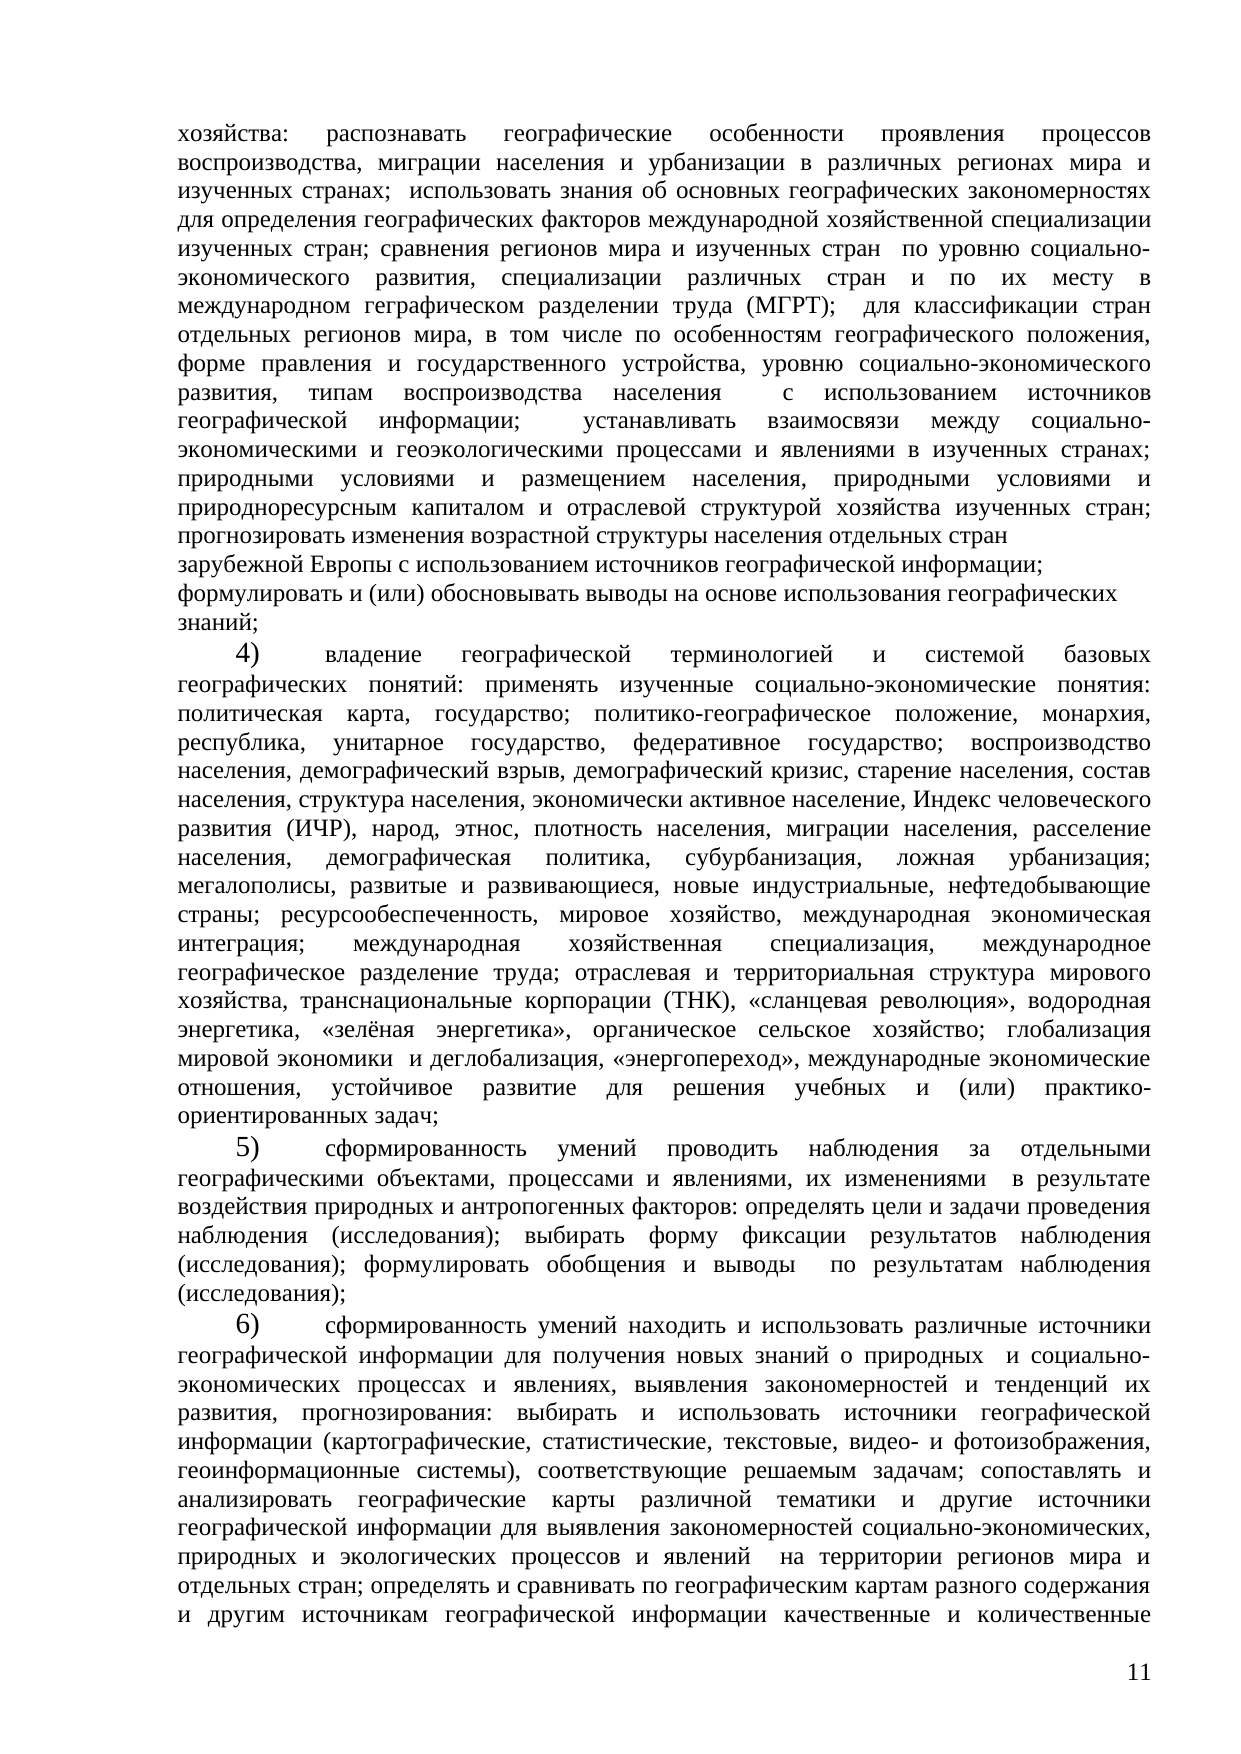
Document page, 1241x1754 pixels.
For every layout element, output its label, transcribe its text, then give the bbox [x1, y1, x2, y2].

list сформированность умений проводить наблюдения за отдельными географическими объектами, процессами и явлениями, их изменениями в результате воздействия природных и антропогенных факторов: определять цели и задачи проведения наблюдения (исследования); выбирать форму фиксации результатов наблюдения (исследования); формулировать обобщения и выводы по результатам наблюдения (исследования); [177, 1129, 1152, 1306]
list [177, 118, 1152, 549]
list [177, 1306, 1152, 1627]
text зарубежной Европы с использованием источников географической информации; формулировать и (или) обосновывать выводы на основе использования географических знаний; [177, 549, 1152, 636]
list владение географической терминологией и системой базовых географических понятий: применять изученные социально-экономические понятия: политическая карта, государство; политико-географическое положение, монархия, республика, унитарное государство, федеративное государство; воспроизводство населения, демографический взрыв, демографический кризис, старение населения, состав населения, структура населения, экономически активное население, Индекс человеческого развития (ИЧР), народ, этнос, плотность населения, миграции населения, расселение населения, демографическая политика, субурбанизация, ложная урбанизация; мегалополисы, развитые и развивающиеся, новые индустриальные, нефтедобывающие страны; ресурсообеспеченность, мировое хозяйство, международная экономическая интеграция; международная хозяйственная специализация, международное географическое разделение труда; отраслевая и территориальная структура мирового хозяйства, транснациональные корпорации (ТНК), «сланцевая революция», водородная энергетика, «зелёная энергетика», органическое сельское хозяйство; глобализация мировой экономики и деглобализация, «энергопереход», международные экономические отношения, устойчивое развитие для решения учебных и (или) практико-ориентированных задач; [177, 636, 1152, 1129]
